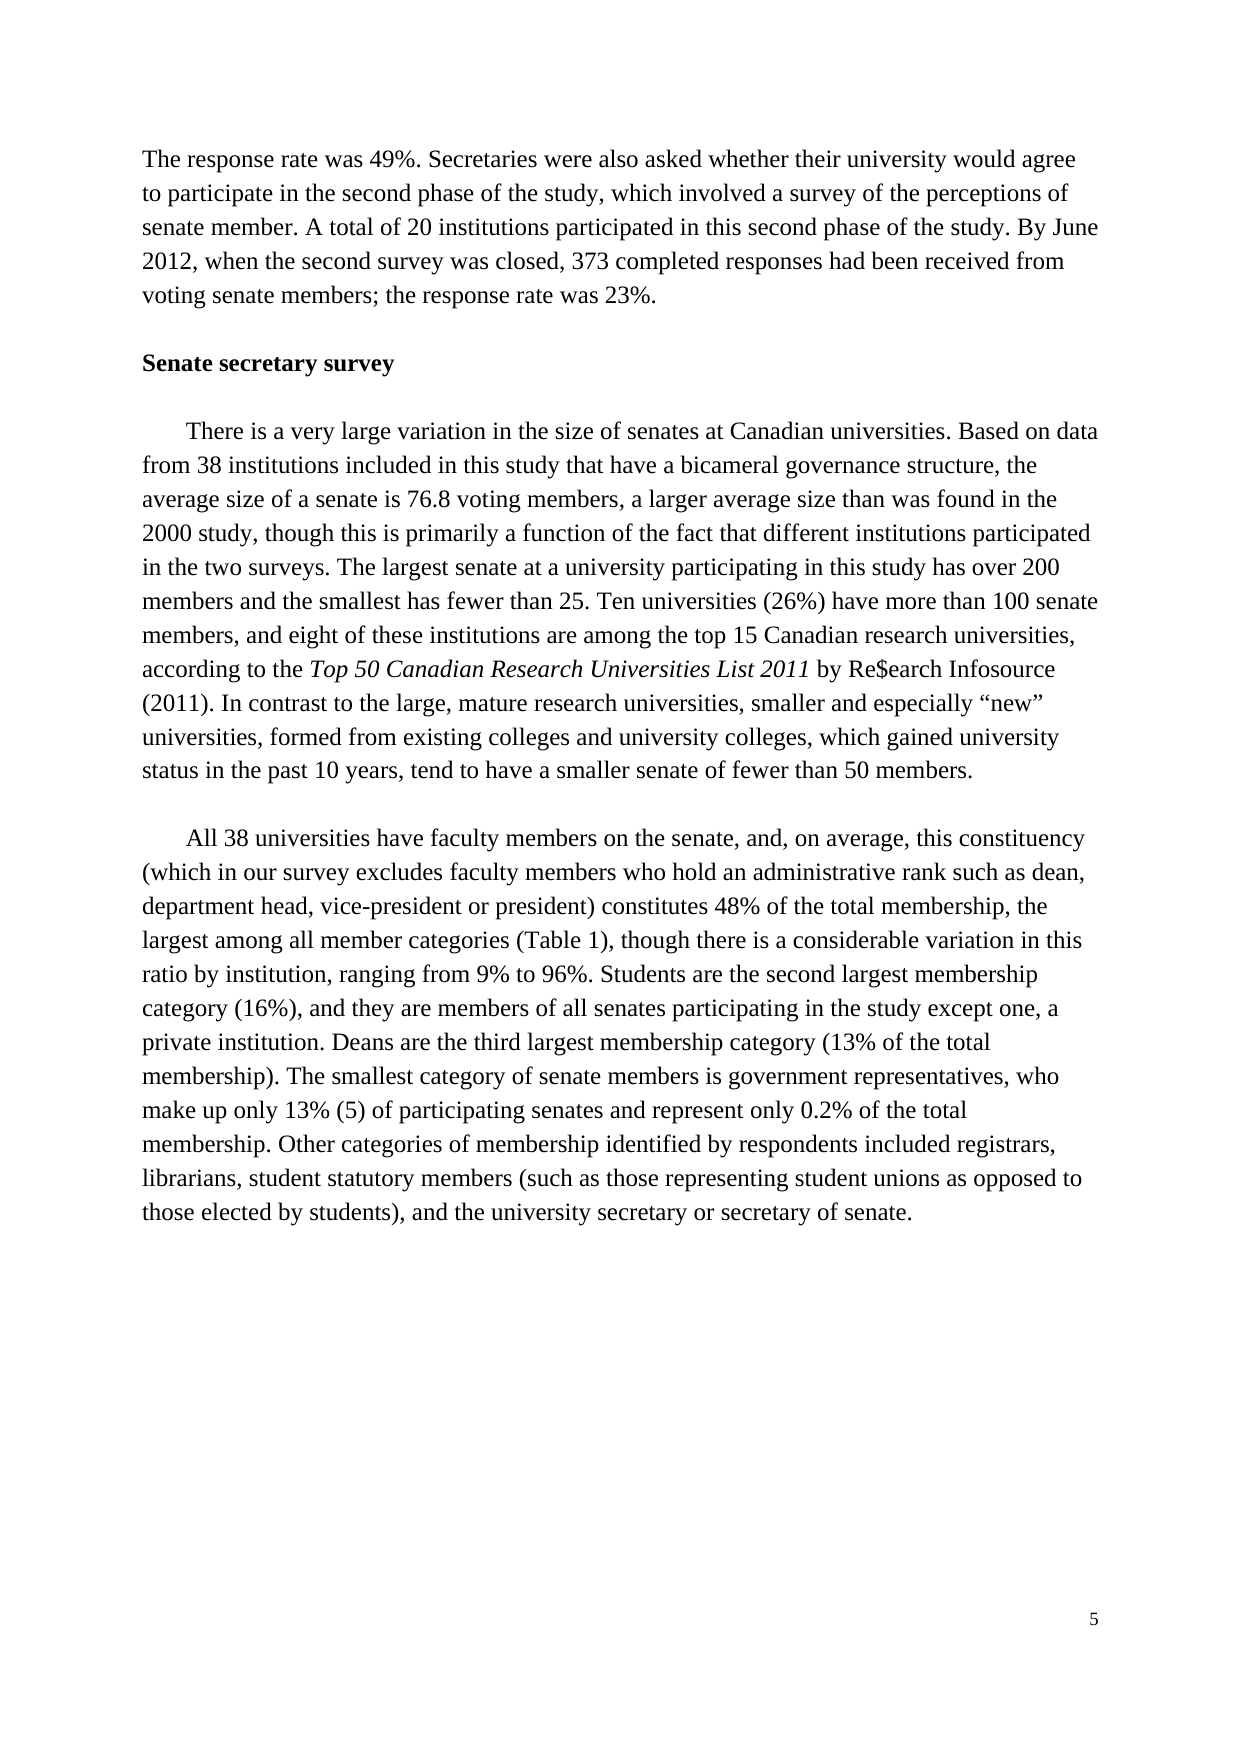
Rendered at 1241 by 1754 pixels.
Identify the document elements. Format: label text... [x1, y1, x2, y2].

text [142, 142, 1098, 312]
text There is a very large variation in the size of senates at Canadian universities. Based on data from 38 institutions included in this study that have a bicameral governance structure, the average size of a senate is 76.8 voting members, a larger average size than was found in the 2000 study, though this is primarily a function of the fact that different institutions participated in the two surveys. The largest senate at a university participating in this study has over 200 members and the smallest has fewer than 25. Ten universities (26%) have more than 100 senate members, and eight of these institutions are among the top 15 Canadian research universities, according to the Top 50 Canadian Research Universities List 2011 by Re$earch Infosource (2011). In contrast to the large, mature research universities, smaller and especially “new” universities, formed from existing colleges and university colleges, which gained university status in the past 10 years, tend to have a smaller senate of fewer than 50 members. [142, 413, 1098, 787]
text Senate secretary survey [142, 346, 1098, 379]
text All 38 universities have faculty members on the senate, and, on average, this constituency (which in our survey excludes faculty members who hold an administrative rank such as dean, department head, vice-president or president) constitutes 48% of the total membership, the largest among all member categories (Table 1), though there is a considerable variation in this ratio by institution, ranging from 9% to 96%. Students are the second largest membership category (16%), and they are members of all senates participating in the study except one, a private institution. Deans are the third largest membership category (13% of the total membership). The smallest category of senate members is government representatives, who make up only 13% (5) of participating senates and represent only 0.2% of the total membership. Other categories of membership identified by respondents included registrars, librarians, student statutory members (such as those representing student unions as opposed to those elected by students), and the university secretary or secretary of senate. [142, 821, 1098, 1228]
